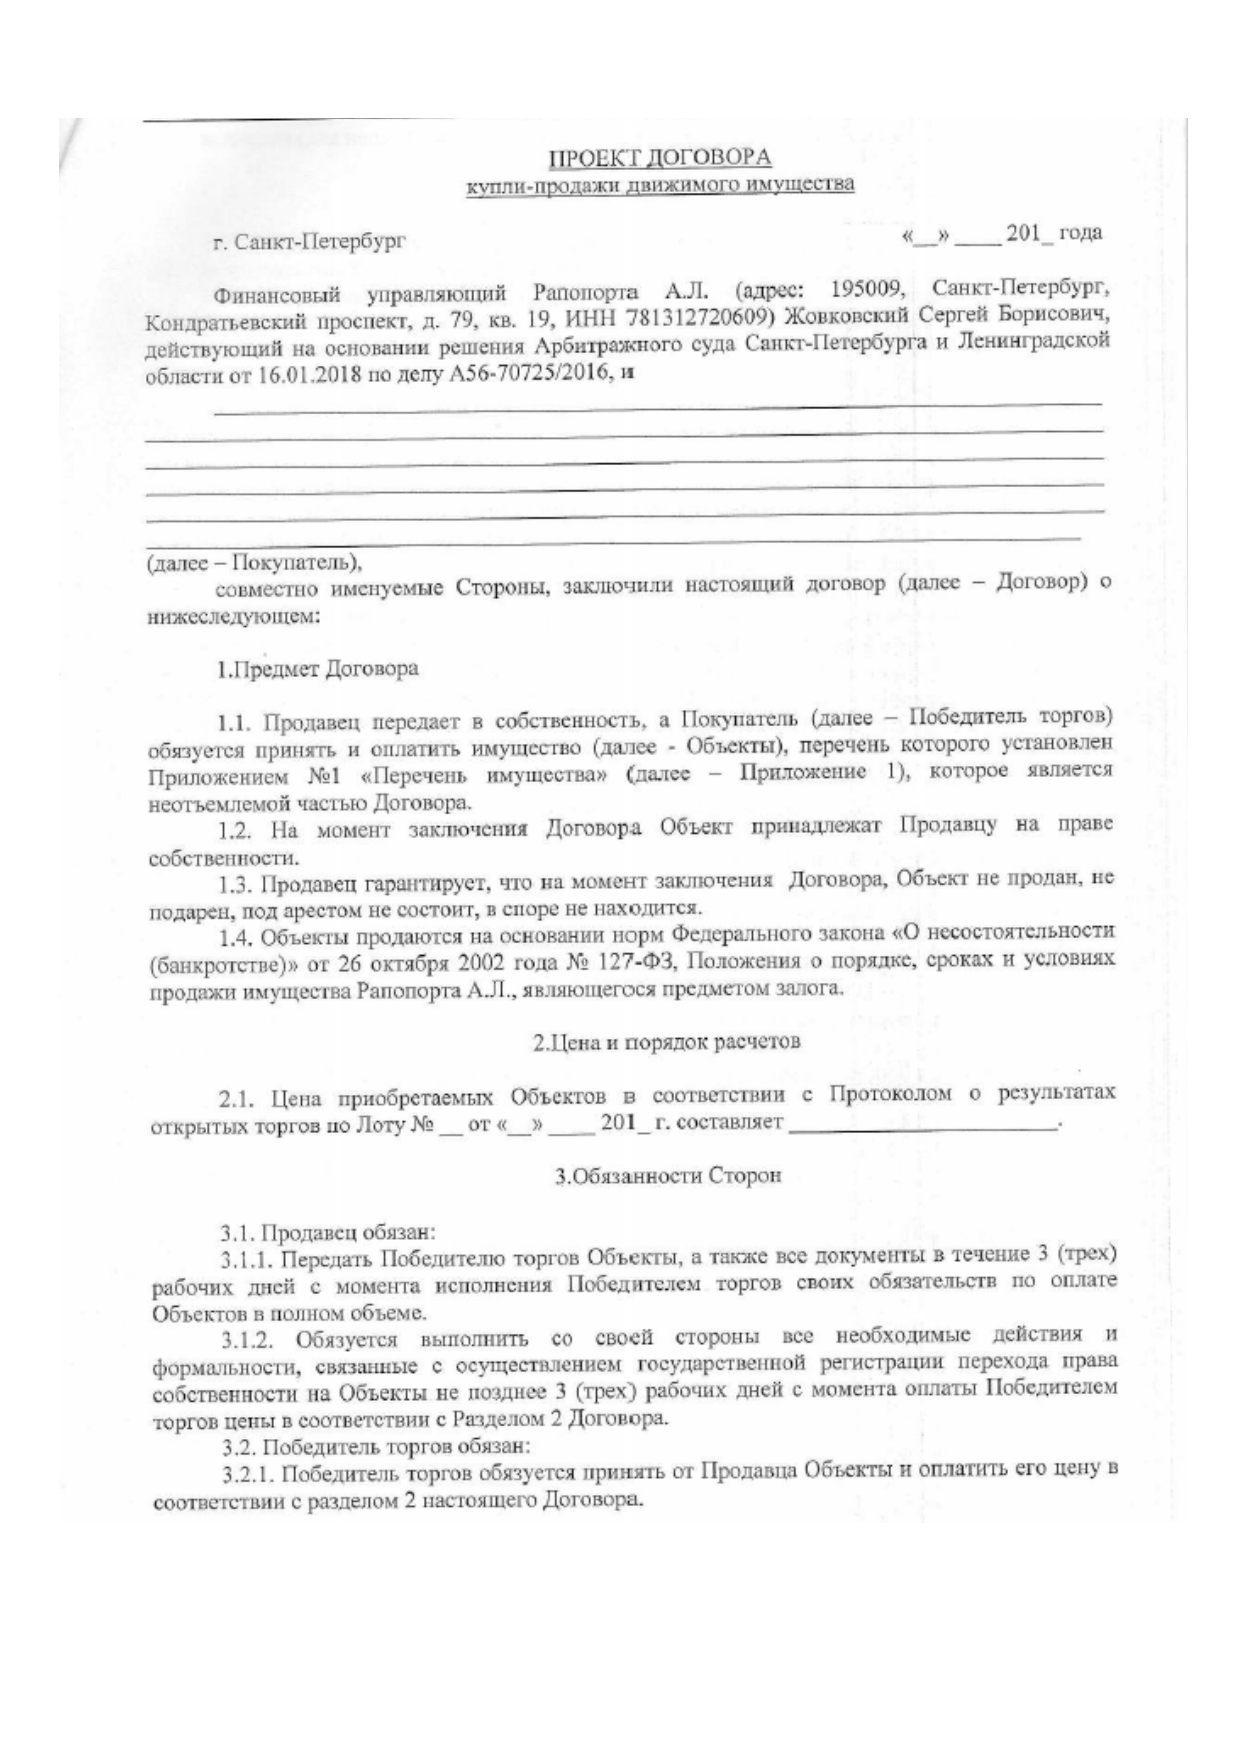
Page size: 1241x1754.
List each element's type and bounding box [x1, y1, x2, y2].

picture [59, 118, 1188, 1523]
